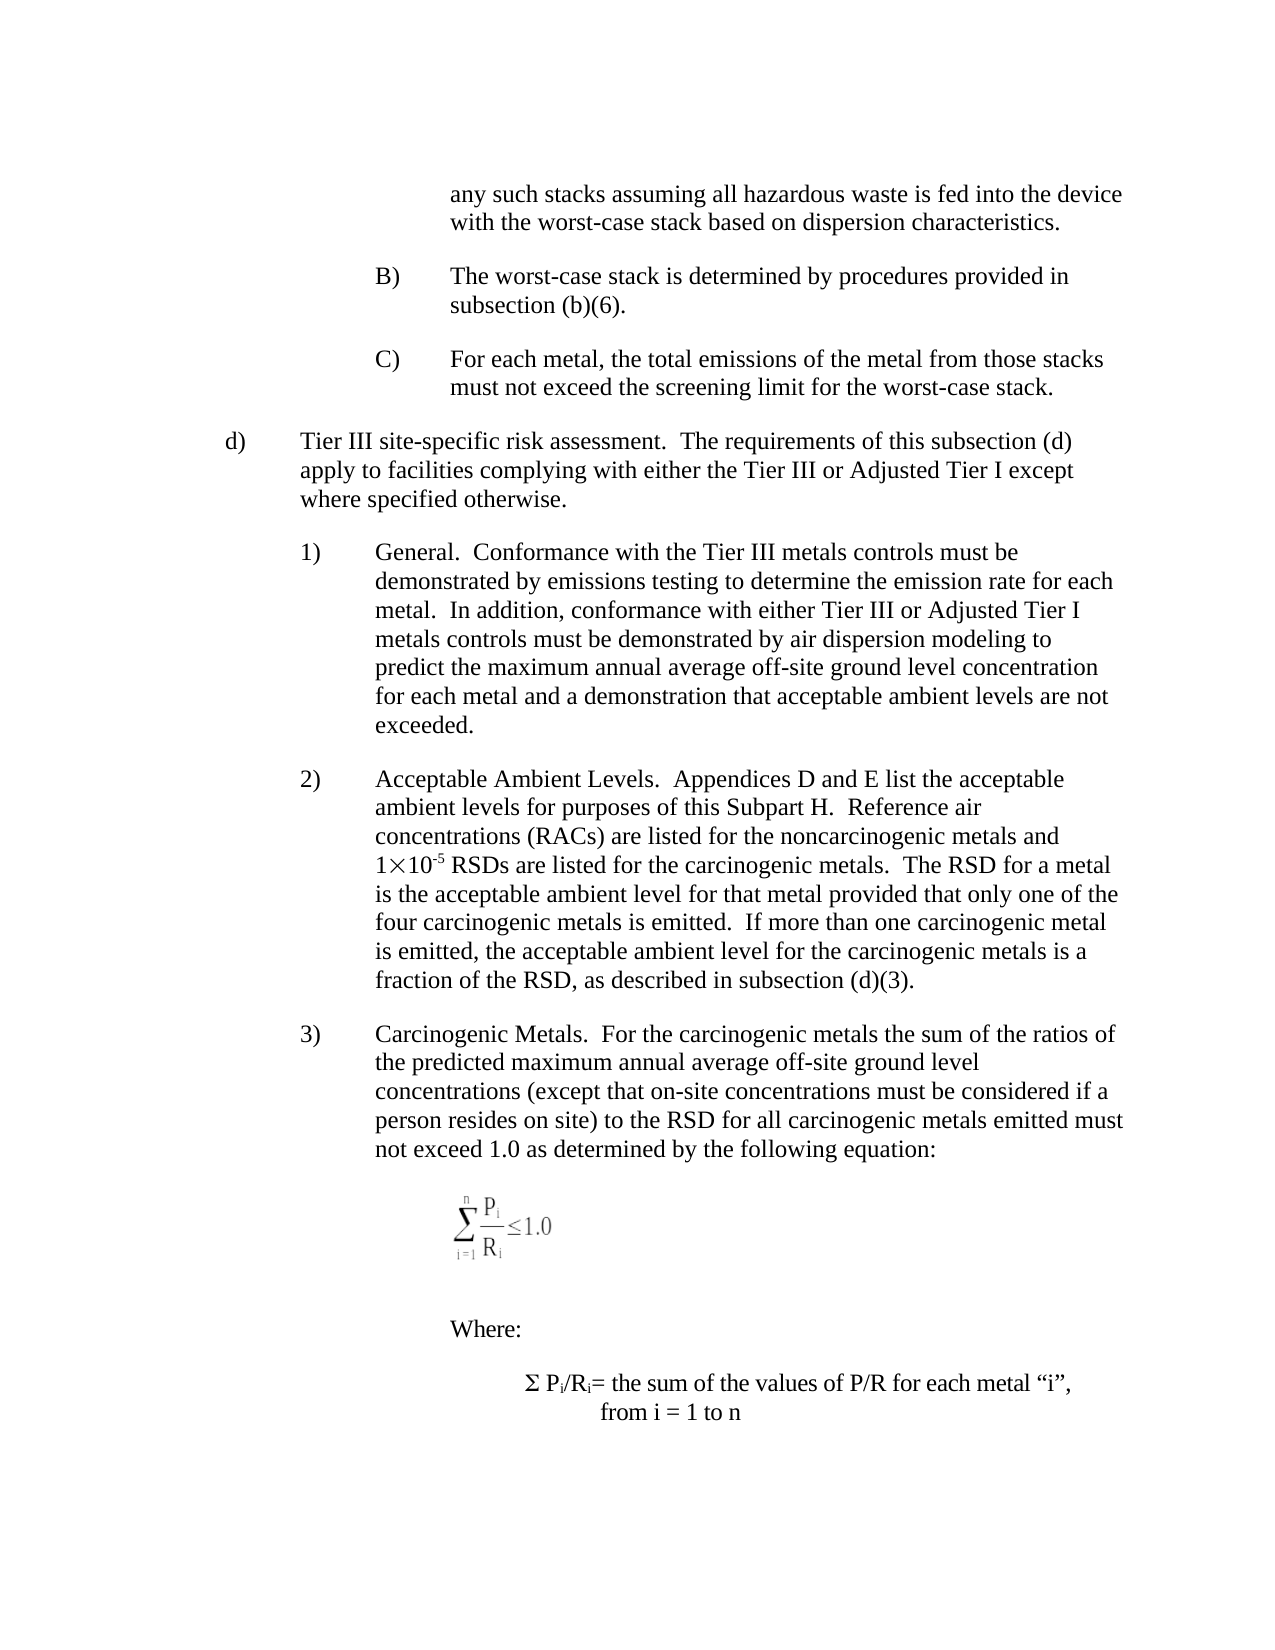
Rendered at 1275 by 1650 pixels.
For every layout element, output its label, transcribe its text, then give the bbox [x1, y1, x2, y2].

text Pi/Ri= the sum of the values of P/R for each metal “i”, from i = 1 to n [525, 1368, 1125, 1426]
text 2) Acceptable Ambient Levels. Appendices D and E list the acceptable ambient levels for purposes of this Subpart H. Reference air concentrations (RACs) are listed for the noncarcinogenic metals and 110-5 RSDs are listed for the carcinogenic metals. The RSD for a metal is the acceptable ambient level for that metal provided that only one of the four carcinogenic metals is emitted. If more than one carcinogenic metal is emitted, the acceptable ambient level for the carcinogenic metals is a fraction of the RSD, as described in subsection (d)(3). [300, 764, 1125, 994]
text C) For each metal, the total emissions of the metal from those stacks must not exceed the screening limit for the worst-case stack. [375, 344, 1125, 401]
text d) Tier III site-specific risk assessment. The requirements of this subsection (d) apply to facilities complying with either the Tier III or Adjusted Tier I except where specified otherwise. [225, 426, 1125, 512]
text 3) Carcinogenic Metals. For the carcinogenic metals the sum of the ratios of the predicted maximum annual average off-site ground level concentrations (except that on-site concentrations must be considered if a person resides on site) to the RSD for all carcinogenic metals emitted must not exceed 1.0 as determined by the following equation: [300, 1019, 1125, 1162]
text 1) General. Conformance with the Tier III metals controls must be demonstrated by emissions testing to determine the emission rate for each metal. In addition, conformance with either Tier III or Adjusted Tier I metals controls must be demonstrated by air dispersion modeling to predict the maximum annual average off-site ground level concentration for each metal and a demonstration that acceptable ambient levels are not exceeded. [300, 537, 1125, 739]
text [375, 179, 1125, 236]
text B) The worst-case stack is determined by procedures provided in subsection (b)(6). [375, 261, 1125, 319]
text Where: [450, 1314, 1125, 1343]
